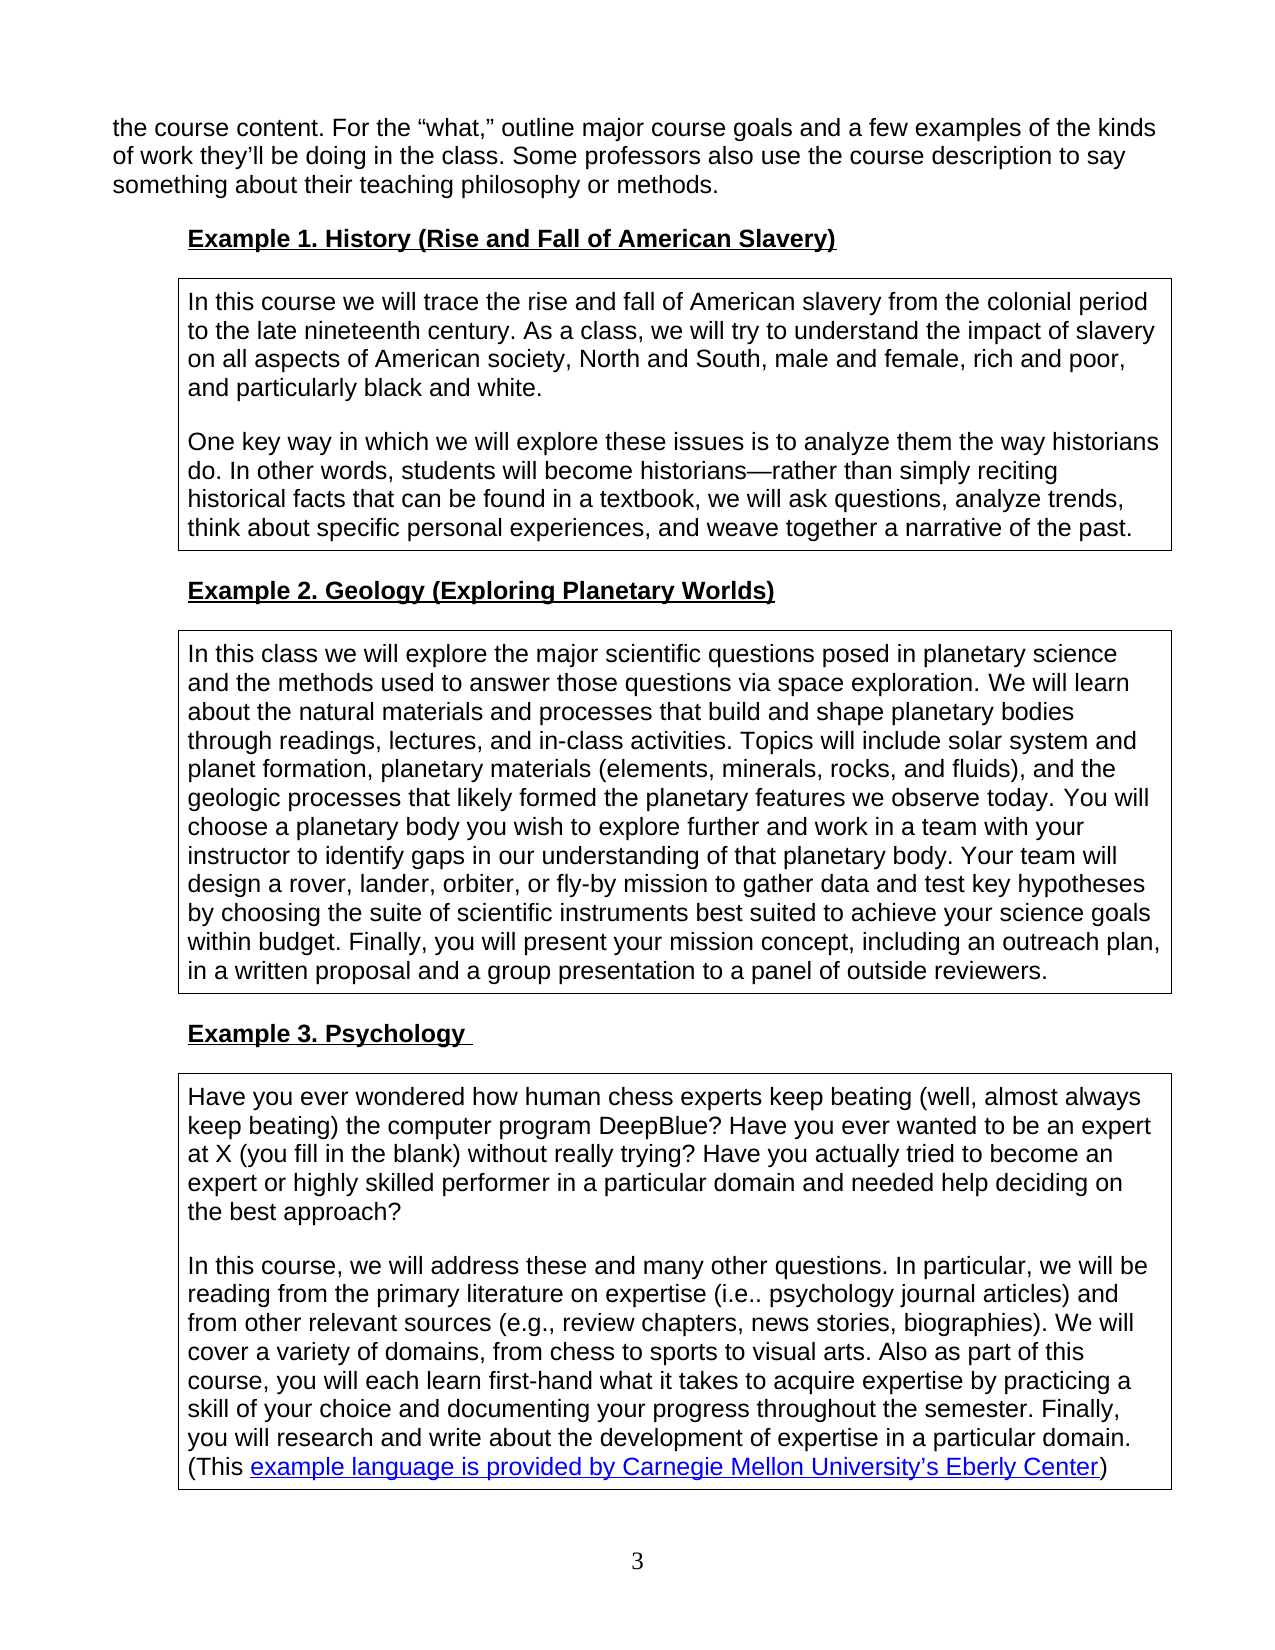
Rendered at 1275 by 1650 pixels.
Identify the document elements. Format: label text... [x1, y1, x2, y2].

text In this course we will trace the rise and fall of American slavery from the colonial period to the late nineteenth century. As a class, we will try to understand the impact of slavery on all aspects of American society, North and South, male and female, rich and poor, and particularly black and white. [179, 279, 1171, 402]
text In this course, we will address these and many other questions. In particular, we will be reading from the primary literature on expertise (i.e.. psychology journal articles) and from other relevant sources (e.g., review chapters, news stories, biographies). We will cover a variety of domains, from chess to sports to visual arts. Also as part of this course, you will each learn first-hand what it takes to acquire expertise by practicing a skill of your choice and documenting your progress throughout the semester. Finally, you will research and write about the development of expertise in a particular domain. [179, 1241, 1171, 1442]
text (This example language is provided by Carnegie Mellon University’s Eberly Center) [179, 1442, 1171, 1489]
text In this class we will explore the major scientific questions posed in planetary science and the methods used to answer those questions via space exploration. We will learn about the natural materials and processes that build and shape planetary bodies through readings, lectures, and in-class activities. Topics will include solar system and planet formation, planetary materials (elements, minerals, rocks, and fluids), and the geologic processes that likely formed the planetary features we observe today. You will choose a planetary body you wish to explore further and work in a team with your instructor to identify gaps in our understanding of that planetary body. Your team will design a rover, lander, orbiter, or fly-by mission to gather data and test key hypotheses by choosing the suite of scientific instruments best suited to achieve your science goals within budget. Finally, you will present your mission concept, including an outreach plan, in a written proposal and a group presentation to a panel of outside reviewers. [179, 631, 1171, 993]
subtitle Example 1. History (Rise and Fall of American Slavery) [187, 224, 1162, 252]
text One key way in which we will explore these issues is to analyze them the way historians do. In other words, students will become historians—rather than simply reciting historical facts that can be found in a textbook, we will ask questions, analyze trends, think about specific personal experiences, and weave together a narrative of the past. [179, 417, 1171, 550]
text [112, 112, 1162, 199]
subtitle Example 2. Geology (Exploring Planetary Worlds) [187, 576, 1162, 605]
subtitle Example 3. Psychology [187, 1019, 1162, 1047]
text Have you ever wondered how human chess experts keep beating (well, almost always keep beating) the computer program DeepBlue? Have you ever wanted to be an expert at X (you fill in the blank) without really trying? Have you actually tried to become an expert or highly skilled performer in a particular domain and needed help deciding on the best approach? [179, 1074, 1171, 1226]
